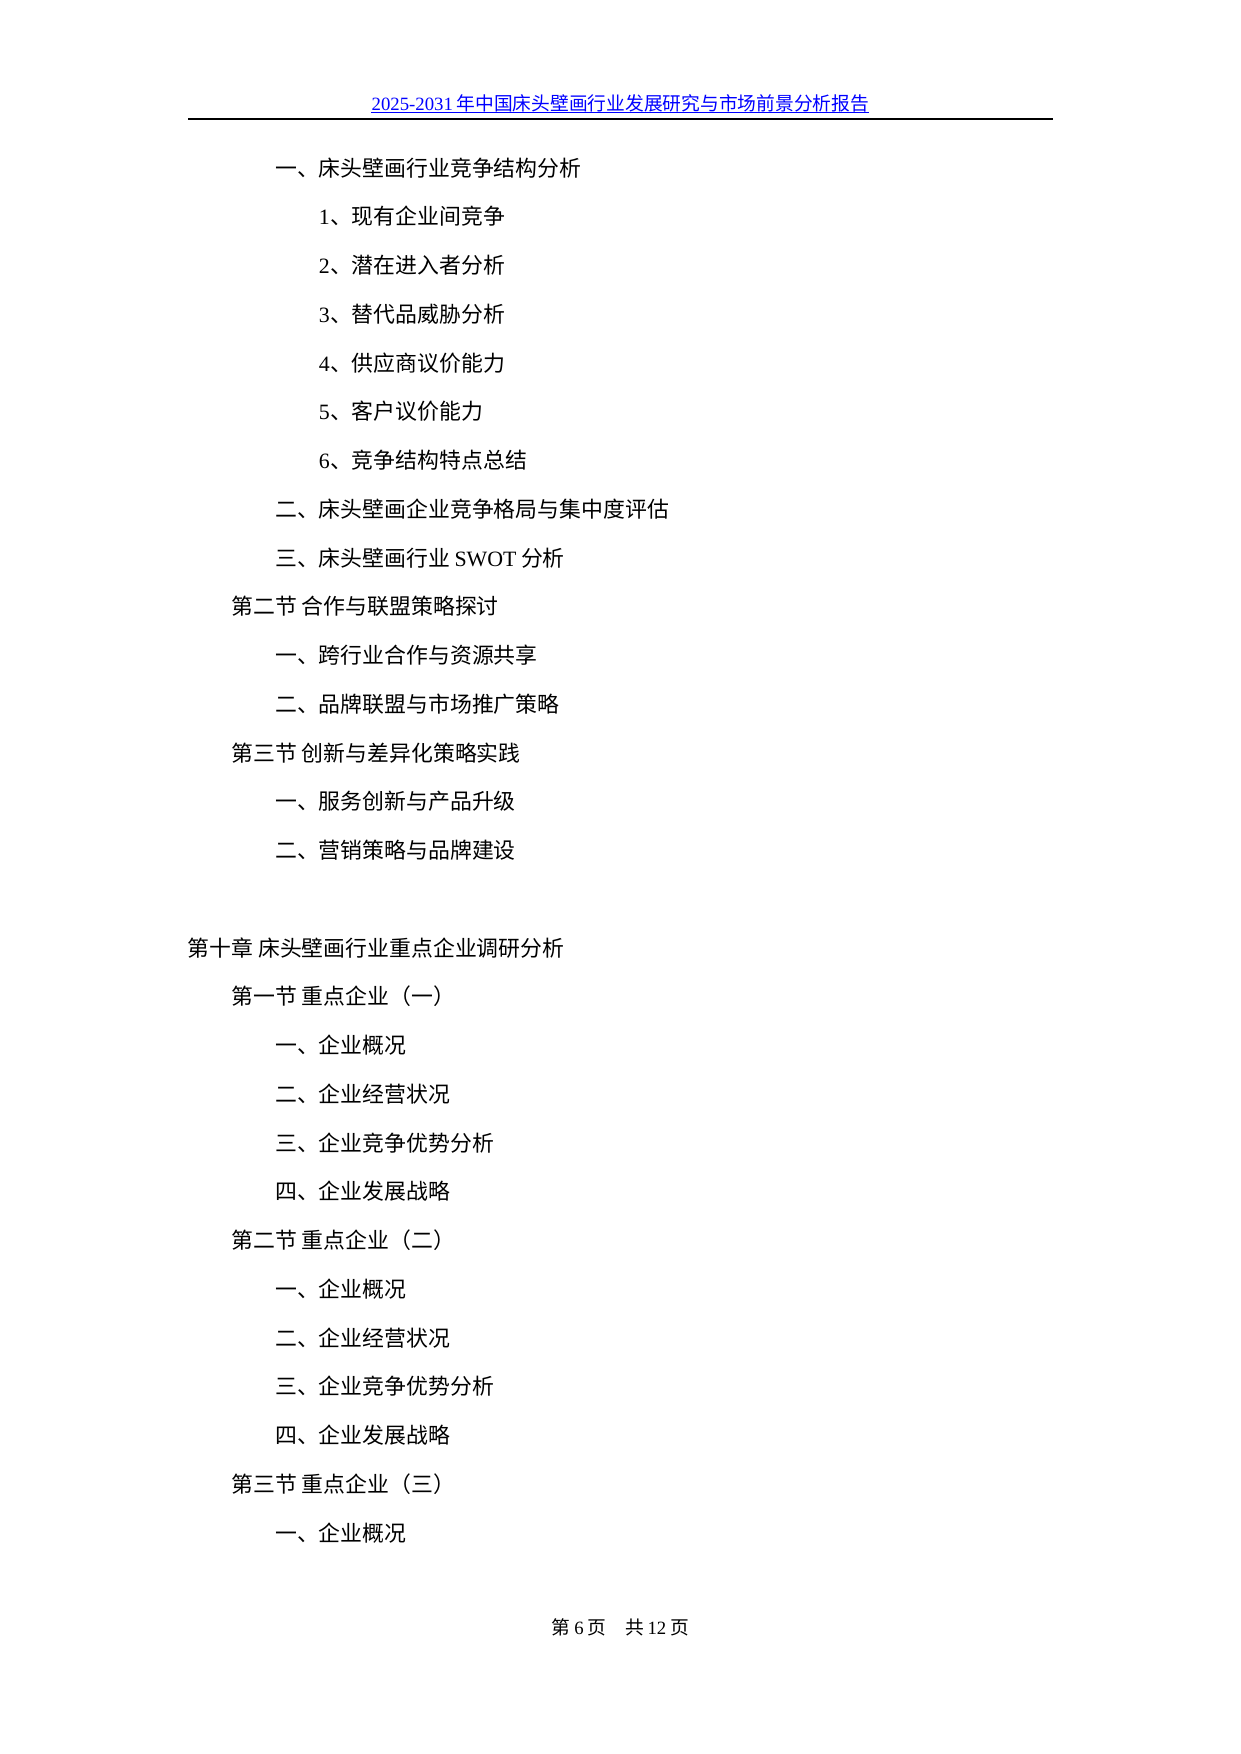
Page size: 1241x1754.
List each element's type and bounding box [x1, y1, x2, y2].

text [187, 150, 1053, 1548]
